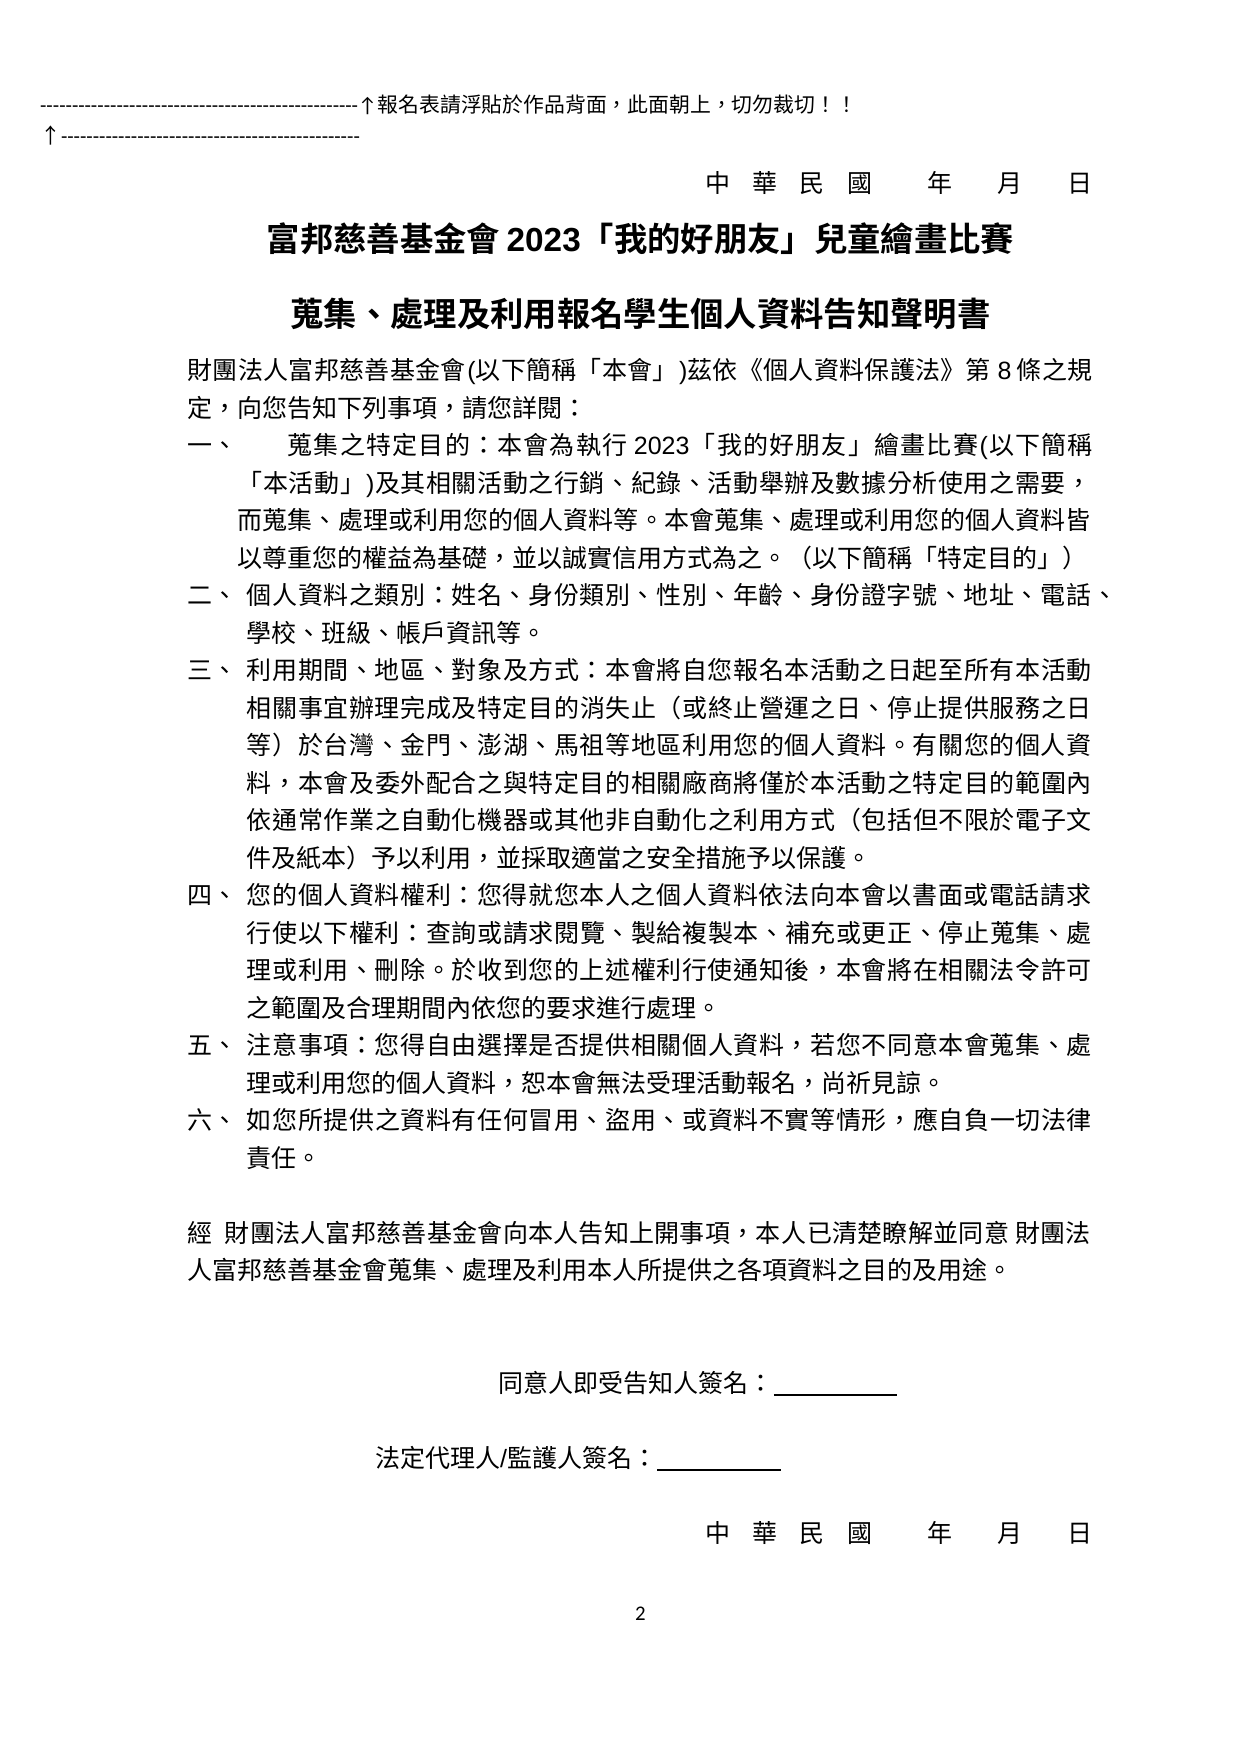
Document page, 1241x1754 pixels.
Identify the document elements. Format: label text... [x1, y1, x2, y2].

text 財團法人富邦慈善基金會(以下簡稱「本會」)茲依《個人資料保護法》第8條之規定，向您告知下列事項，請您詳閱： [187, 350, 1093, 425]
text 法定代理人/監護人簽名： [187, 1437, 1001, 1475]
list 您的個人資料權利：您得就您本人之個人資料依法向本會以書面或電話請求行使以下權利：查詢或請求閱覽、製給複製本、補充或更正、停止蒐集、處理或利用、刪除。於收到您的上述權利行使通知後，本會將在相關法令許可之範圍及合理期間內依您的要求進行處理。 [187, 875, 1093, 1025]
list 如您所提供之資料有任何冒用、盜用、或資料不實等情形，應自負一切法律責任。 [187, 1100, 1093, 1175]
list 蒐集之特定目的：本會為執行2023「我的好朋友」繪畫比賽(以下簡稱「本活動」)及其相關活動之行銷、紀錄、活動舉辦及數據分析使用之需要，而蒐集、處理或利用您的個人資料等。本會蒐集、處理或利用您的個人資料皆以尊重您的權益為基礎，並以誠實信用方式為之。（以下簡稱「特定目的」） [187, 425, 1093, 575]
text 中 華 民 國 年 月 日 [187, 1512, 1093, 1550]
list 注意事項：您得自由選擇是否提供相關個人資料，若您不同意本會蒐集、處理或利用您的個人資料，恕本會無法受理活動報名，尚祈見諒。 [187, 1025, 1093, 1100]
list 個人資料之類別：姓名、身份類別、性別、年齡、身份證字號、地址、電話、學校、班級、帳戶資訊等。 [187, 575, 1093, 650]
text 經 財團法人富邦慈善基金會向本人告知上開事項，本人已清楚瞭解並同意 財團法人富邦慈善基金會蒐集、處理及利用本人所提供之各項資料之目的及用途。 [187, 1212, 1093, 1287]
text 同意人即受告知人簽名： [187, 1362, 1001, 1400]
text 蒐集、處理及利用報名學生個人資料告知聲明書 [187, 275, 1093, 350]
text 富邦慈善基金會2023「我的好朋友」兒童繪畫比賽 [187, 200, 1093, 275]
text 中 華 民 國 年 月 日 [187, 162, 1093, 200]
list 利用期間、地區、對象及方式：本會將自您報名本活動之日起至所有本活動相關事宜辦理完成及特定目的消失止（或終止營運之日、停止提供服務之日等）於台灣、金門、澎湖、馬祖等地區利用您的個人資料。有關您的個人資料，本會及委外配合之與特定目的相關廠商將僅於本活動之特定目的範圍內依通常作業之自動化機器或其他非自動化之利用方式（包括但不限於電子文件及紙本）予以利用，並採取適當之安全措施予以保護。 [187, 650, 1093, 875]
